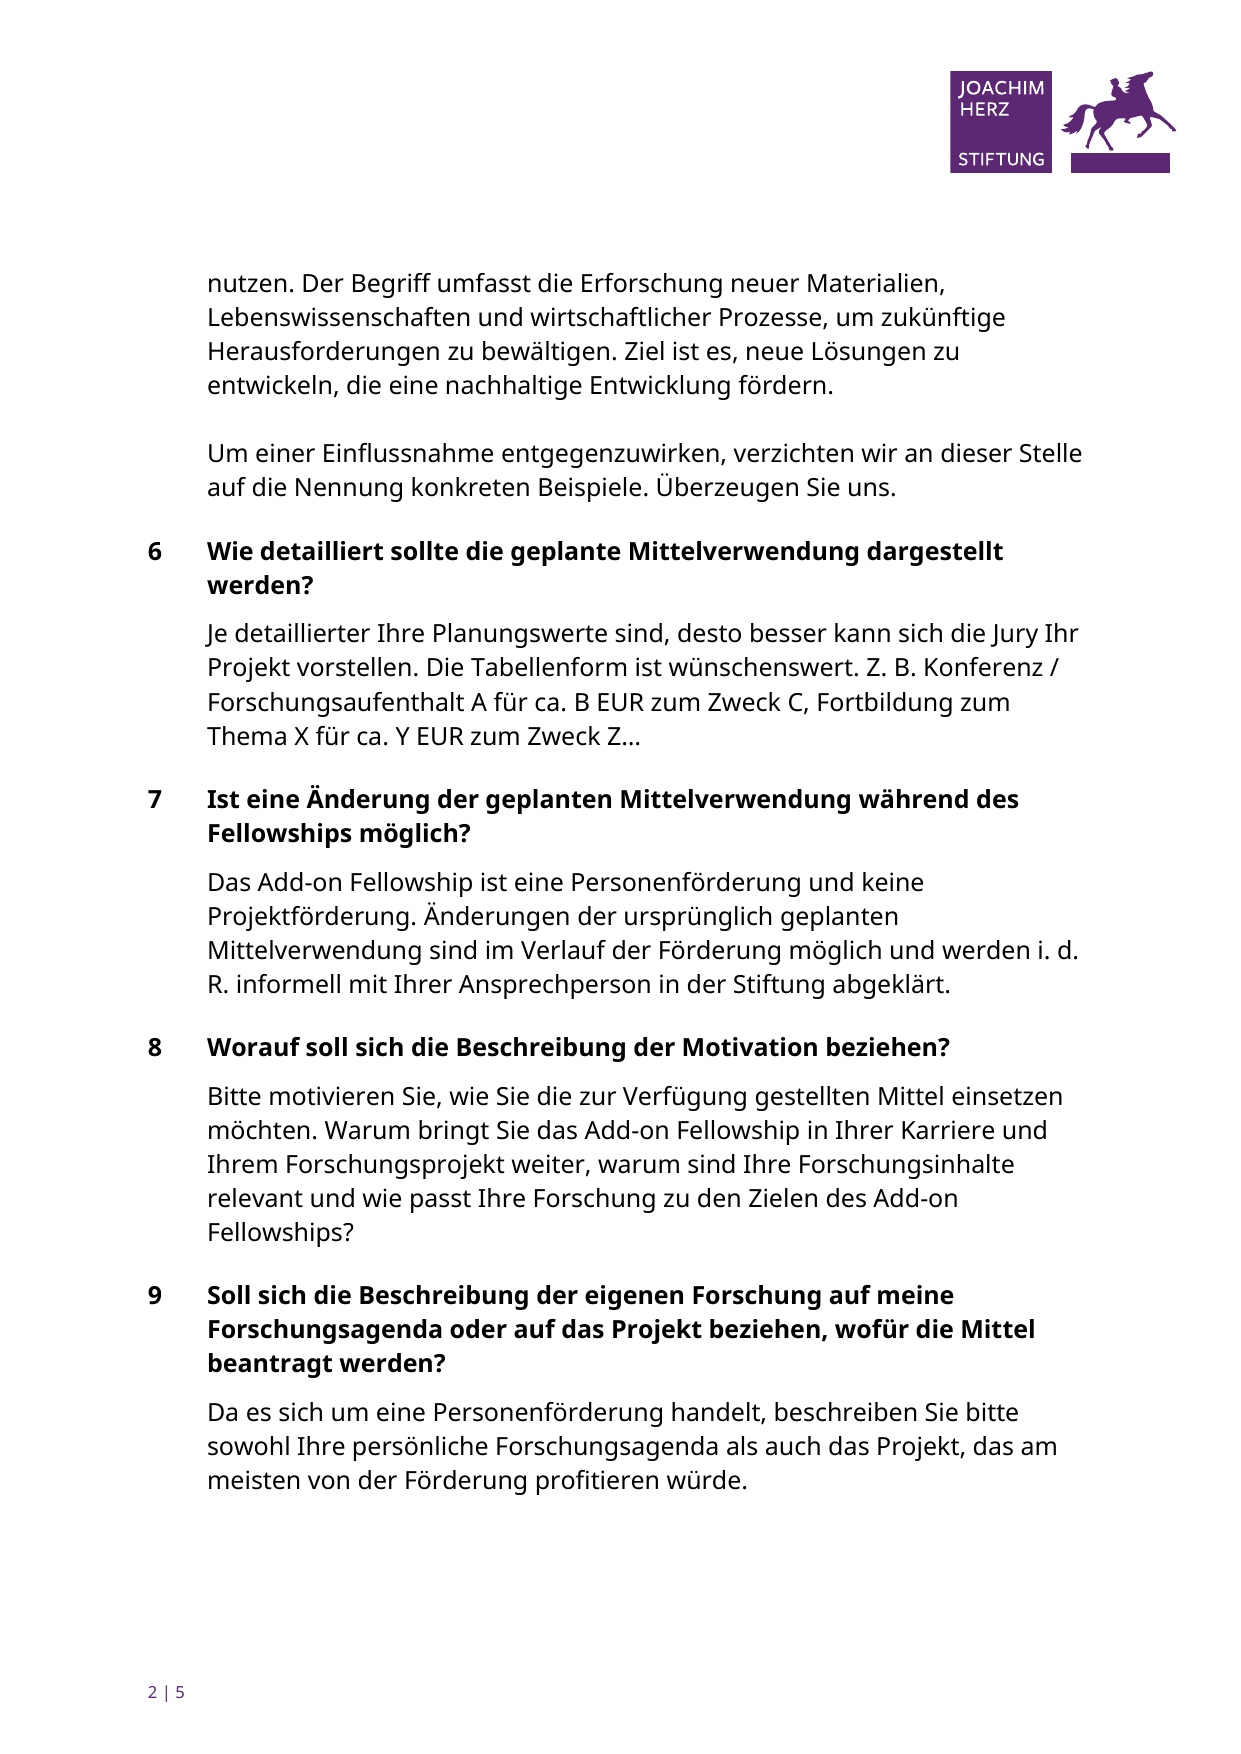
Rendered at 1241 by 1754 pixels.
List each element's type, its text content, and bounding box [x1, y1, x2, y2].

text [207, 266, 1092, 402]
text Worauf soll sich die Beschreibung der Motivation beziehen? [148, 1029, 1092, 1064]
text Um einer Einflussnahme entgegenzuwirken, verzichten wir an dieser Stelle auf die Nennung konkreten Beispiele. Überzeugen Sie uns. [207, 436, 1092, 504]
text Das Add-on Fellowship ist eine Personenförderung und keine Projektförderung. Änderungen der ursprünglich geplanten Mittelverwendung sind im Verlauf der Förderung möglich und werden i. d. R. informell mit Ihrer Ansprechperson in der Stiftung abgeklärt. [207, 864, 1092, 1000]
text Wie detailliert sollte die geplante Mittelverwendung dargestellt werden? [148, 533, 1092, 601]
text Soll sich die Beschreibung der eigenen Forschung auf meine Forschungsagenda oder auf das Projekt beziehen, wofür die Mittel beantragt werden? [148, 1278, 1092, 1380]
text Da es sich um eine Personenförderung handelt, beschreiben Sie bitte sowohl Ihre persönliche Forschungsagenda als auch das Projekt, das am meisten von der Förderung profitieren würde. [207, 1394, 1092, 1497]
text Je detaillierter Ihre Planungswerte sind, desto besser kann sich die Jury Ihr Projekt vorstellen. Die Tabellenform ist wünschenswert. Z. B. Konferenz / Forschungsaufenthalt A für ca. B EUR zum Zweck C, Fortbildung zum Thema X für ca. Y EUR zum Zweck Z… [207, 616, 1092, 752]
text Bitte motivieren Sie, wie Sie die zur Verfügung gestellten Mittel einsetzen möchten. Warum bringt Sie das Add-on Fellowship in Ihrer Karriere und Ihrem Forschungsprojekt weiter, warum sind Ihre Forschungsinhalte relevant und wie passt Ihre Forschung zu den Zielen des Add-on Fellowships? [207, 1078, 1092, 1248]
text Ist eine Änderung der geplanten Mittelverwendung während des Fellowships möglich? [148, 781, 1092, 849]
